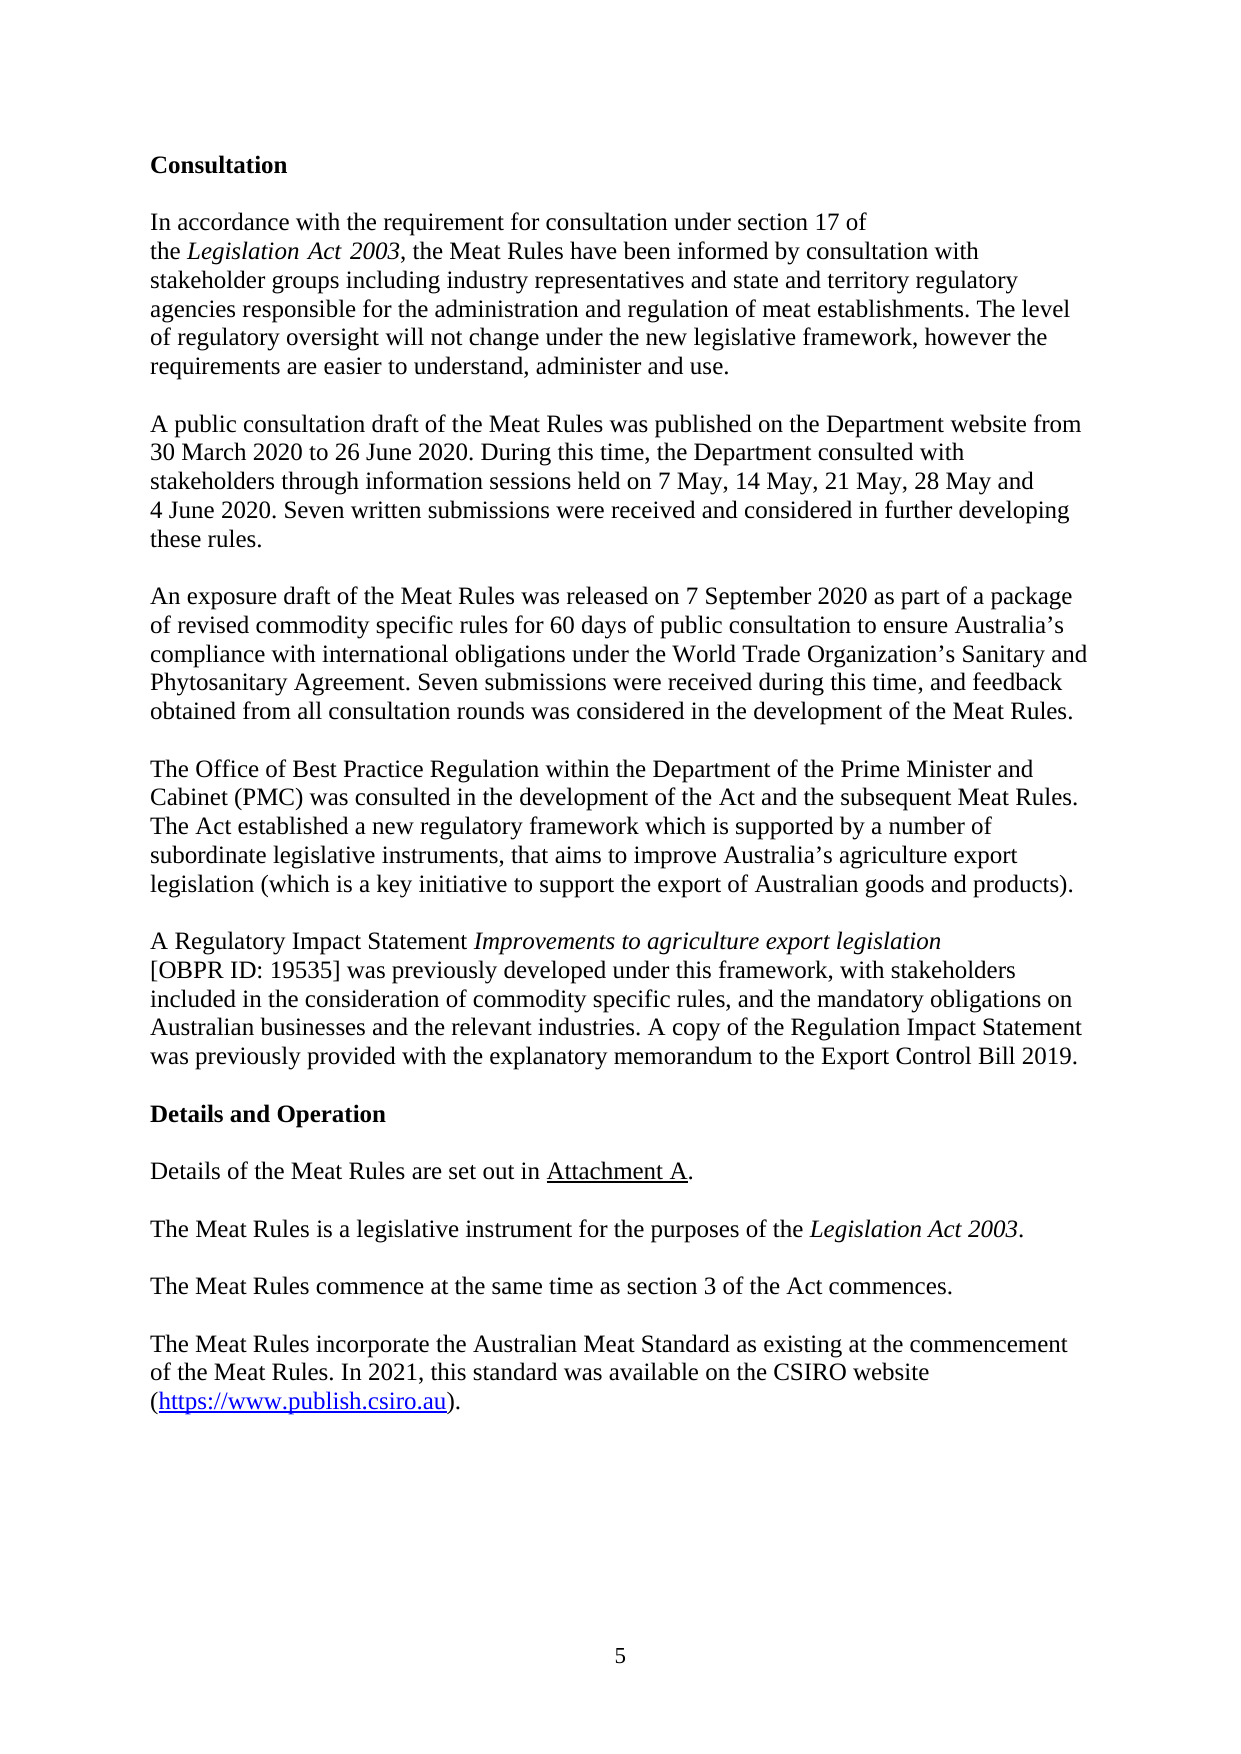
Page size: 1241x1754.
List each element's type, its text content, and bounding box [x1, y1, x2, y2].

text In accordance with the requirement for consultation under section 17 of the Legislation Act 2003, the Meat Rules have been informed by consultation with stakeholder groups including industry representatives and state and territory regulatory agencies responsible for the administration and regulation of meat establishments. The level of regulatory oversight will not change under the new legislative framework, however the requirements are easier to understand, administer and use. [150, 207, 1090, 380]
text An exposure draft of the Meat Rules was released on 7 September 2020 as part of a package of revised commodity specific rules for 60 days of public consultation to ensure Australia’s compliance with international obligations under the World Trade Organization’s Sanitary and Phytosanitary Agreement. Seven submissions were received during this time, and feedback obtained from all consultation rounds was considered in the development of the Meat Rules. [150, 581, 1090, 725]
text A Regulatory Impact Statement Improvements to agriculture export legislation [OBPR ID: 19535] was previously developed under this framework, with stakeholders included in the consideration of commodity specific rules, and the mandatory obligations on Australian businesses and the relevant industries. A copy of the Regulation Impact Statement was previously provided with the explanatory memorandum to the Export Control Bill 2019. [150, 926, 1090, 1070]
text A public consultation draft of the Meat Rules was published on the Department website from 30 March 2020 to 26 June 2020. During this time, the Department consulted with stakeholders through information sessions held on 7 May, 14 May, 21 May, 28 May and 4 June 2020. Seven written submissions were received and considered in further developing these rules. [150, 409, 1090, 552]
text Consultation [150, 150, 1090, 179]
text The Meat Rules incorporate the Australian Meat Standard as existing at the commencement of the Meat Rules. In 2021, this standard was available on the CSIRO website (https://www.publish.csiro.au). [150, 1329, 1090, 1415]
text Details of the Meat Rules are set out in Attachment A. [150, 1156, 1090, 1185]
text The Meat Rules commence at the same time as section 3 of the Act commences. [150, 1271, 1090, 1300]
text The Meat Rules is a legislative instrument for the purposes of the Legislation Act 2003. [150, 1214, 1090, 1242]
text The Office of Best Practice Regulation within the Department of the Prime Minister and Cabinet (PMC) was consulted in the development of the Act and the subsequent Meat Rules. The Act established a new regulatory framework which is supported by a number of subordinate legislative instruments, that aims to improve Australia’s agriculture export legislation (which is a key initiative to support the export of Australian goods and products). [150, 754, 1090, 897]
text Details and Operation [150, 1099, 1090, 1127]
